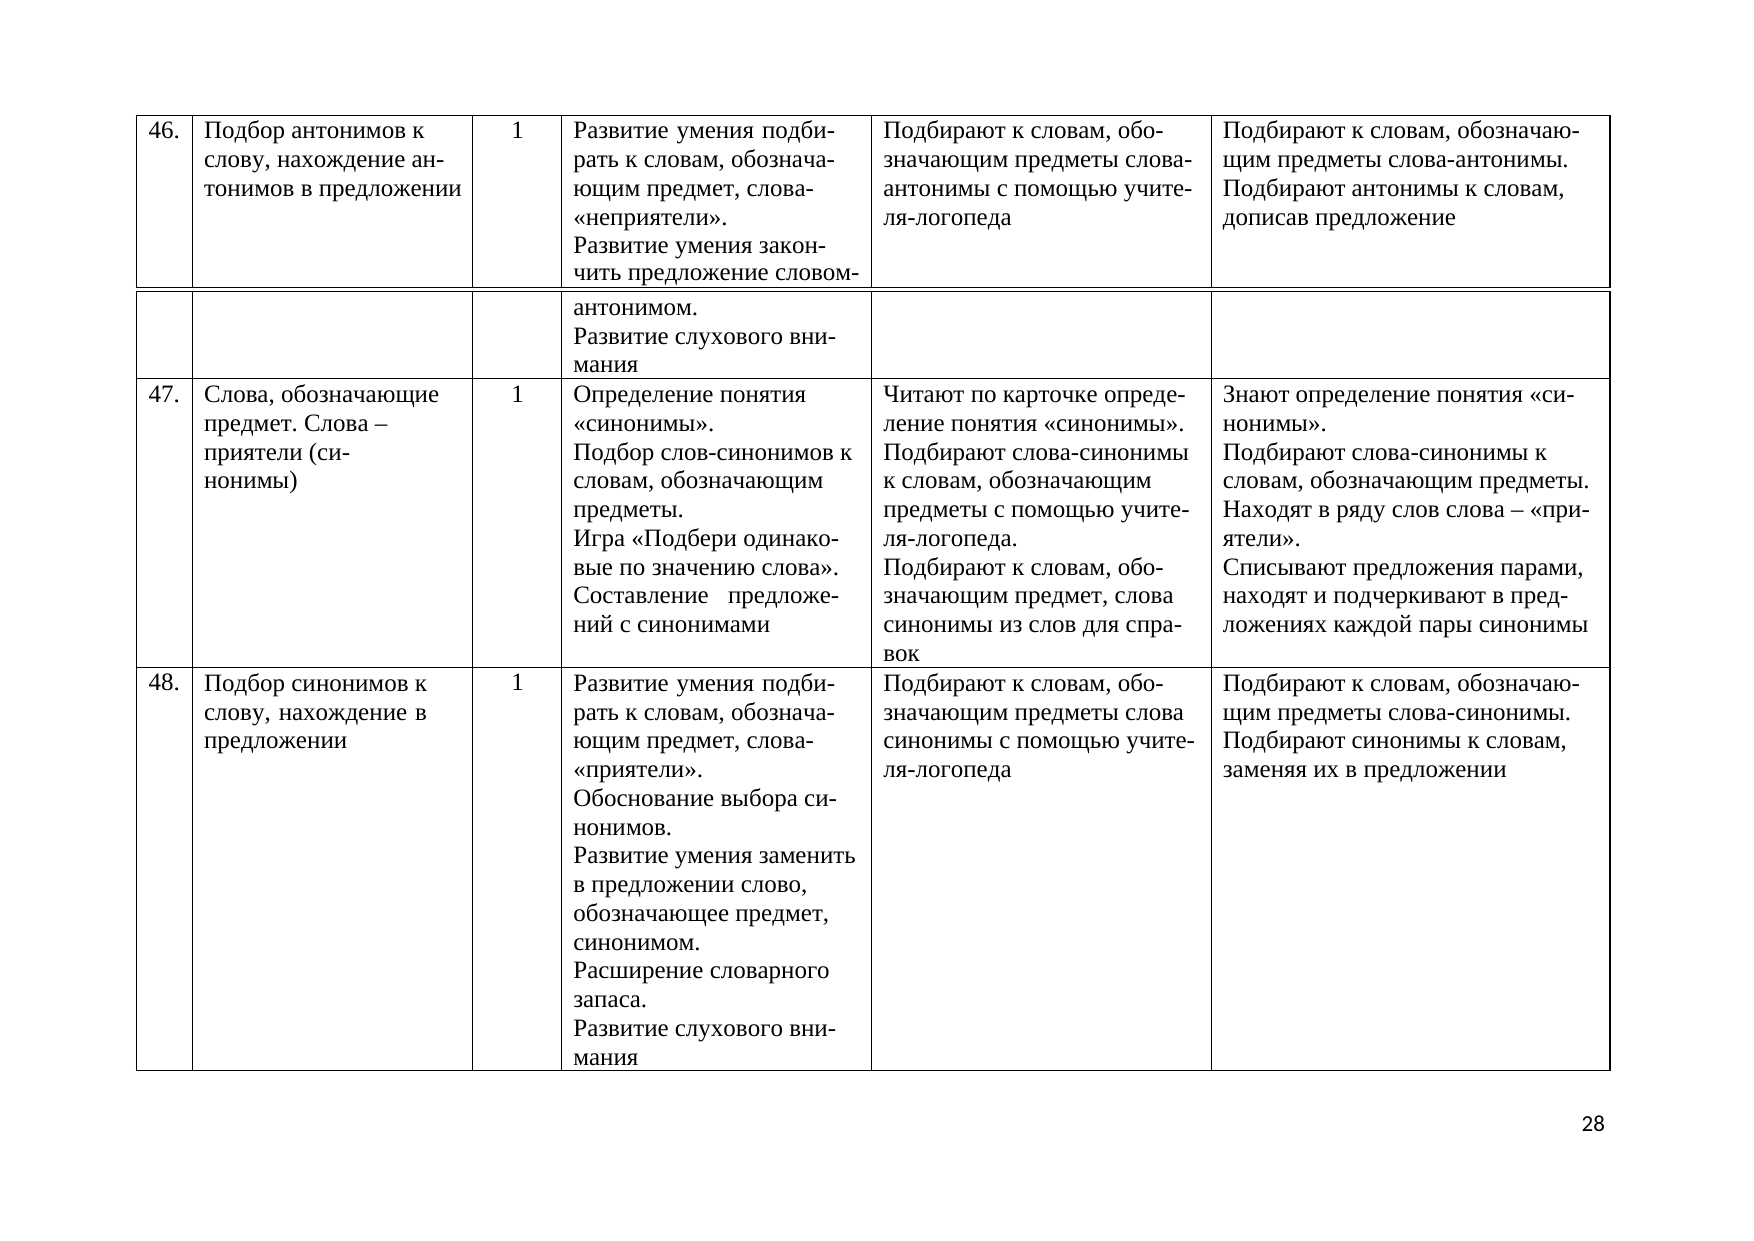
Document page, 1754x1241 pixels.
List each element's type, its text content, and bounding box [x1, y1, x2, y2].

table_header [1212, 292, 1609, 378]
table_cell 1 [473, 668, 561, 1070]
table_cell Читают по карточке опреде- ление понятия «синонимы». Подбирают слова-синонимы к словам, обозначающим предметы с помощью учите- ля-логопеда. Подбирают к словам, обо- значающим предмет, слова синонимы из слов для спра- вок [872, 379, 1211, 667]
table_cell Знают определение понятия «си- нонимы». Подбирают слова-синонимы к словам, обозначающим предметы. Находят в ряду слов слова – «при- ятели». Списывают предложения парами, находят и подчеркивают в пред- ложениях каждой пары синонимы [1212, 379, 1609, 667]
table_header [872, 292, 1211, 378]
table_cell Подбор антонимов к слову, нахождение ан- тонимов в предложении [193, 116, 472, 287]
table_header [137, 292, 192, 378]
table_cell 48. [137, 668, 192, 1070]
table_cell Подбирают к словам, обо- значающим предметы слова- антонимы с помощью учите- ля-логопеда [872, 116, 1211, 287]
table_cell 47. [137, 379, 192, 667]
table_cell Развитие умения подби- рать к словам, обознача- ющим предмет, слова- «неприятели». Развитие умения закон- чить предложение словом- [562, 116, 871, 287]
table_cell Подбирают к словам, обозначаю- щим предметы слова-антонимы. Подбирают антонимы к словам, дописав предложение [1212, 116, 1609, 287]
table_cell 46. [137, 116, 192, 287]
table_cell 1 [473, 116, 561, 287]
table_header [473, 292, 561, 378]
table_cell Развитие умения подби- рать к словам, обознача- ющим предмет, слова- «приятели». Обоснование выбора си- нонимов. Развитие умения заменить в предложении слово, обозначающее предмет, синонимом. Расширение словарного запаса. Развитие слухового вни- мания [562, 668, 871, 1070]
table_header антонимом. Развитие слухового вни- мания [562, 292, 871, 378]
table_cell Определение понятия «синонимы». Подбор слов-синонимов к словам, обозначающим предметы. Игра «Подбери одинако- вые по значению слова». Составление предложе- ний с синонимами [562, 379, 871, 667]
table_cell Подбирают к словам, обо- значающим предметы слова синонимы с помощью учите- ля-логопеда [872, 668, 1211, 1070]
table_cell Слова, обозначающие предмет. Слова – приятели (си- нонимы) [193, 379, 472, 667]
table_cell Подбирают к словам, обозначаю- щим предметы слова-синонимы. Подбирают синонимы к словам, заменяя их в предложении [1212, 668, 1609, 1070]
table_cell Подбор синонимов к слову, нахождение в предложении [193, 668, 472, 1070]
table_cell 1 [473, 379, 561, 667]
table_header [193, 292, 472, 378]
